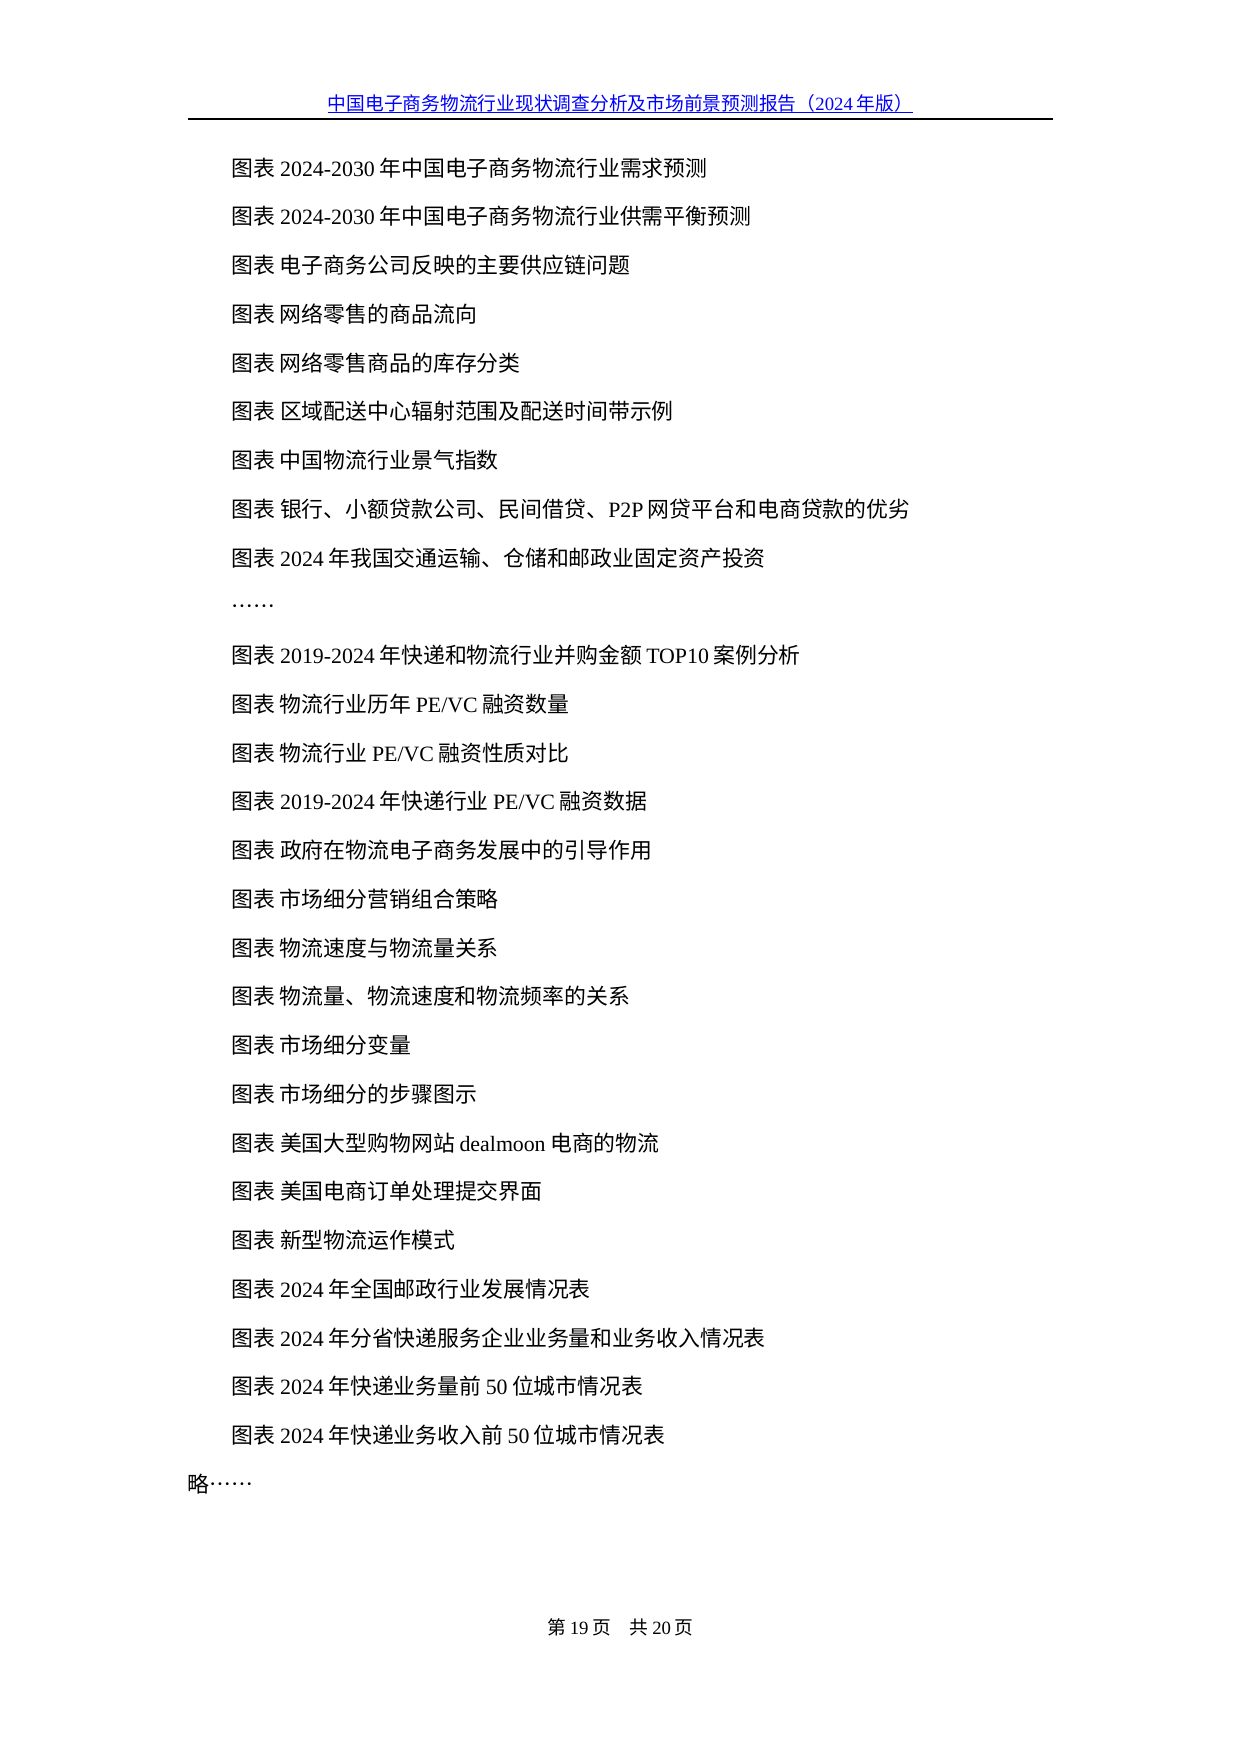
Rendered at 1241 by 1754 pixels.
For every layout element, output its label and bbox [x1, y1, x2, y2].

text [187, 150, 1053, 1499]
